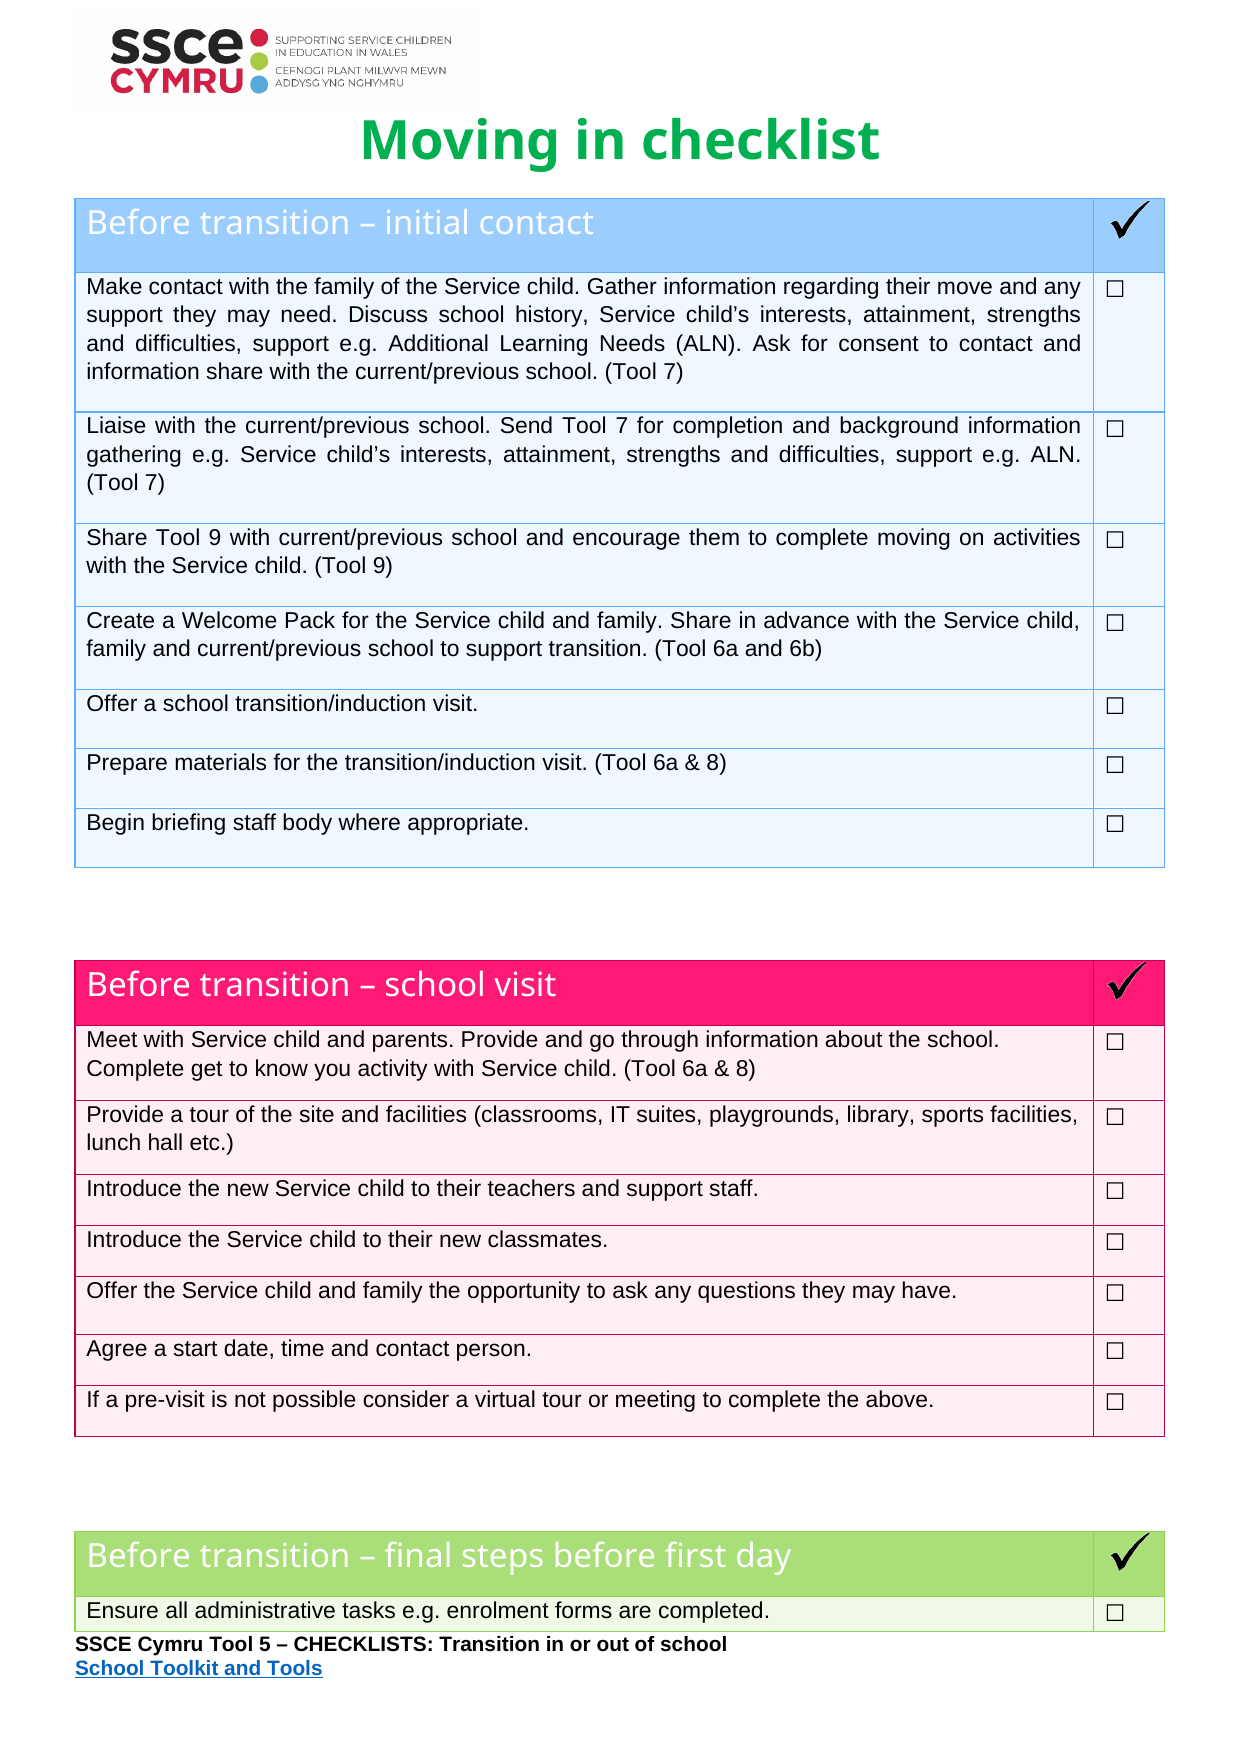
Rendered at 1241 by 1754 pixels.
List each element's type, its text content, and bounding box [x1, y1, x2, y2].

table_cell Introduce the Service child to their new classmates. [76, 1226, 1093, 1276]
picture [1110, 1532, 1150, 1571]
table_header Before transition – initial contact [76, 199, 1093, 272]
table_cell Introduce the new Service child to their teachers and support staff. [76, 1175, 1093, 1225]
picture [75, 5, 483, 102]
table_cell If a pre-visit is not possible consider a virtual tour or meeting to complete the above. [76, 1386, 1093, 1436]
table_cell Share Tool 9 with current/previous school and encourage them to complete moving on activities with the Service child. (Tool 9) [76, 524, 1093, 606]
table_cell Prepare materials for the transition/induction visit. (Tool 6a & 8) [76, 749, 1093, 807]
table_cell Create a Welcome Pack for the Service child and family. Share in advance with the Service child, family and current/previous school to support transition. (Tool 6a and 6b) [76, 607, 1093, 689]
table_cell Make contact with the family of the Service child. Gather information regarding their move and any support they may need. Discuss school history, Service child’s interests, attainment, strengths and difficulties, support e.g. Additional Learning Needs (ALN). Ask for consent to contact and information share with the current/previous school. (Tool 7) [76, 273, 1093, 411]
table_header Before transition – school visit [76, 961, 1093, 1025]
table_header [1094, 199, 1164, 272]
table_cell Liaise with the current/previous school. Send Tool 7 for completion and background information gathering e.g. Service child’s interests, attainment, strengths and difficulties, support e.g. ALN. (Tool 7) [76, 413, 1093, 523]
table_header [1094, 961, 1164, 1025]
table_header [1094, 1532, 1164, 1596]
picture [1110, 201, 1150, 239]
table_header Before transition – final steps before first day [76, 1532, 1093, 1596]
table_cell Meet with Service child and parents. Provide and go through information about the school. Complete get to know you activity with Service child. (Tool 6a & 8) [76, 1026, 1093, 1099]
table_cell Offer the Service child and family the opportunity to ask any questions they may have. [76, 1277, 1093, 1334]
table_cell Agree a start date, time and contact person. [76, 1335, 1093, 1385]
text Moving in checklist [75, 102, 1165, 176]
picture [1107, 962, 1147, 1000]
table_cell Provide a tour of the site and facilities (classrooms, IT suites, playgrounds, library, sports facilities, lunch hall etc.) [76, 1101, 1093, 1174]
table_cell Begin briefing staff body where appropriate. [76, 809, 1093, 867]
table_cell Offer a school transition/induction visit. [76, 690, 1093, 748]
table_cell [76, 1597, 1093, 1631]
